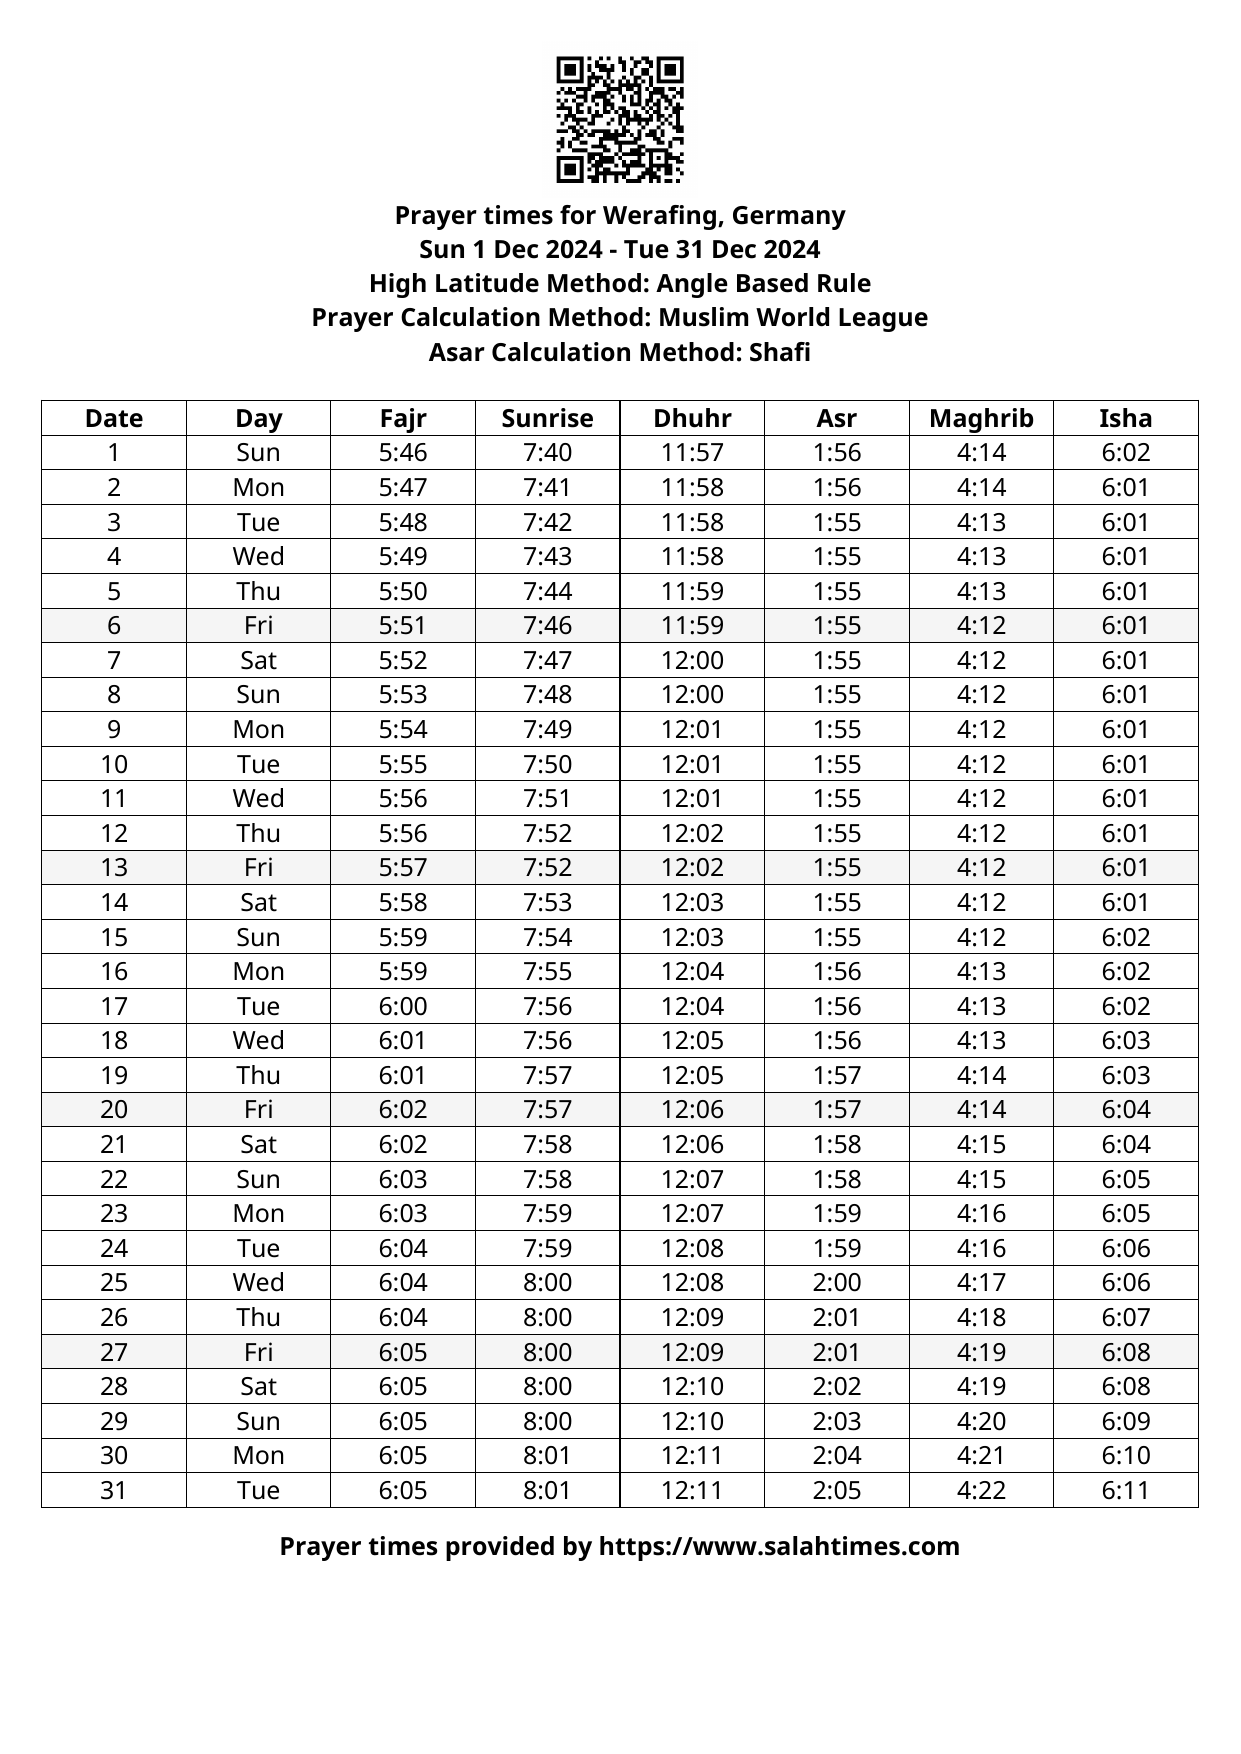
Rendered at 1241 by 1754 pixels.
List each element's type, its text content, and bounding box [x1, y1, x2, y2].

table_cell 7:42 [476, 505, 619, 538]
table_cell 6:01 [1054, 747, 1198, 780]
table_cell 4:13 [910, 505, 1053, 538]
table_cell 5 [42, 574, 186, 607]
table_cell 4:12 [910, 609, 1053, 642]
table_cell Mon [187, 954, 330, 988]
table_cell 4:12 [910, 678, 1053, 711]
table_cell 7:44 [476, 574, 619, 607]
table_cell 12:07 [621, 1196, 764, 1230]
table_cell Tue [187, 747, 330, 780]
table_cell 7:49 [476, 712, 619, 746]
table_cell 6:03 [1054, 1058, 1198, 1092]
table_cell 1:55 [765, 920, 909, 953]
table_cell 7:48 [476, 678, 619, 711]
table_cell 6:05 [331, 1439, 475, 1472]
table_cell 4:14 [910, 1058, 1053, 1092]
table_cell 6:04 [331, 1266, 475, 1299]
table_cell 6:03 [331, 1162, 475, 1195]
table_cell 5:56 [331, 781, 475, 815]
table_cell 1:59 [765, 1231, 909, 1264]
table_cell 4:12 [910, 851, 1053, 884]
table_cell 12:03 [621, 920, 764, 953]
table_header Isha [1054, 401, 1198, 434]
table_cell 12:11 [621, 1439, 764, 1472]
table_cell 4:12 [910, 712, 1053, 746]
table_cell 24 [42, 1231, 186, 1264]
table_cell 11:58 [621, 470, 764, 504]
table_cell 7:52 [476, 851, 619, 884]
table_cell 7:52 [476, 816, 619, 849]
table_cell 12:06 [621, 1127, 764, 1161]
table_cell 6:06 [1054, 1231, 1198, 1264]
table_cell 29 [42, 1404, 186, 1437]
table_cell Tue [187, 505, 330, 538]
table_cell 5:53 [331, 678, 475, 711]
table_cell 6:10 [1054, 1439, 1198, 1472]
table_cell 11:57 [621, 436, 764, 469]
table_header Day [187, 401, 330, 434]
table_cell Wed [187, 1266, 330, 1299]
table_cell 4:14 [910, 1093, 1053, 1126]
table_cell 12:09 [621, 1335, 764, 1368]
table_cell 6:00 [331, 989, 475, 1022]
table_cell 2:01 [765, 1300, 909, 1334]
table_cell 4:15 [910, 1127, 1053, 1161]
table_cell 5:56 [331, 816, 475, 849]
table_cell 6:08 [1054, 1369, 1198, 1403]
table_cell Wed [187, 539, 330, 573]
table_cell 6:03 [1054, 1024, 1198, 1057]
picture [542, 41, 699, 198]
table_cell Fri [187, 609, 330, 642]
table_cell 1:57 [765, 1058, 909, 1092]
table_cell 5:49 [331, 539, 475, 573]
table_header Sunrise [476, 401, 619, 434]
table_cell 22 [42, 1162, 186, 1195]
text Prayer times provided by https://www.salahtimes.com [42, 1528, 1198, 1563]
table_cell 7:54 [476, 920, 619, 953]
table_cell 5:46 [331, 436, 475, 469]
table_cell Mon [187, 470, 330, 504]
table_cell 12:09 [621, 1300, 764, 1334]
table_cell Sat [187, 1127, 330, 1161]
table_cell 1:55 [765, 851, 909, 884]
table_cell 12:04 [621, 989, 764, 1022]
table_cell 6:01 [331, 1024, 475, 1057]
table_cell 6:01 [1054, 609, 1198, 642]
table_cell 4:15 [910, 1162, 1053, 1195]
table_cell 6:07 [1054, 1300, 1198, 1334]
table_cell 12:01 [621, 781, 764, 815]
table_cell 5:57 [331, 851, 475, 884]
table_cell 6:09 [1054, 1404, 1198, 1437]
table_cell 6:01 [1054, 678, 1198, 711]
table_cell 12:03 [621, 885, 764, 919]
table_cell 4:14 [910, 436, 1053, 469]
table_cell 6:01 [1054, 470, 1198, 504]
table_cell Sun [187, 920, 330, 953]
table_cell 1:56 [765, 954, 909, 988]
table_cell 5:59 [331, 920, 475, 953]
table_cell 6:05 [1054, 1196, 1198, 1230]
table_cell 1:55 [765, 816, 909, 849]
table_cell Tue [187, 1473, 330, 1507]
table_cell 7:41 [476, 470, 619, 504]
table_cell 2:04 [765, 1439, 909, 1472]
table_cell 12:05 [621, 1058, 764, 1092]
table_cell 1:55 [765, 885, 909, 919]
table_cell 8:00 [476, 1404, 619, 1437]
table_cell 1:55 [765, 678, 909, 711]
table_cell Tue [187, 989, 330, 1022]
table_cell 4:13 [910, 1024, 1053, 1057]
table_cell Sun [187, 1404, 330, 1437]
table_cell 19 [42, 1058, 186, 1092]
table_cell 8:01 [476, 1473, 619, 1507]
table_cell 4:13 [910, 539, 1053, 573]
table_cell 31 [42, 1473, 186, 1507]
table_cell 4:20 [910, 1404, 1053, 1437]
text Asar Calculation Method: Shafi [42, 334, 1198, 368]
table_cell Fri [187, 1335, 330, 1368]
table_cell 1:55 [765, 712, 909, 746]
table_cell 6:05 [331, 1473, 475, 1507]
table_cell 2:01 [765, 1335, 909, 1368]
table_cell 7:57 [476, 1093, 619, 1126]
table_cell 12:08 [621, 1266, 764, 1299]
table_cell 11:59 [621, 574, 764, 607]
table_cell Tue [187, 1231, 330, 1264]
table_cell 7:56 [476, 989, 619, 1022]
table_cell 2 [42, 470, 186, 504]
table_cell Thu [187, 1300, 330, 1334]
table_cell 11 [42, 781, 186, 815]
table_cell 6:01 [1054, 505, 1198, 538]
table_cell Wed [187, 781, 330, 815]
table_cell 6:01 [1054, 574, 1198, 607]
table_cell 6:01 [1054, 781, 1198, 815]
table_cell 12:00 [621, 678, 764, 711]
table_header Asr [765, 401, 909, 434]
table_cell 4:13 [910, 574, 1053, 607]
table_cell 6:05 [1054, 1162, 1198, 1195]
table_cell 6:01 [1054, 643, 1198, 677]
table_cell 9 [42, 712, 186, 746]
table_cell 1:56 [765, 470, 909, 504]
table_cell 8 [42, 678, 186, 711]
table_cell 6:02 [1054, 989, 1198, 1022]
table_cell 6:02 [331, 1127, 475, 1161]
table_cell 1:56 [765, 1024, 909, 1057]
table_cell 23 [42, 1196, 186, 1230]
table_cell 8:01 [476, 1439, 619, 1472]
table_cell 13 [42, 851, 186, 884]
table_cell Sat [187, 643, 330, 677]
table_cell 7 [42, 643, 186, 677]
table_cell 6:08 [1054, 1335, 1198, 1368]
table_cell Thu [187, 1058, 330, 1092]
table_cell 4:12 [910, 920, 1053, 953]
table_cell 8:00 [476, 1300, 619, 1334]
table_cell 12:05 [621, 1024, 764, 1057]
table_cell 5:54 [331, 712, 475, 746]
table_cell 4:12 [910, 816, 1053, 849]
table_cell 7:50 [476, 747, 619, 780]
table_cell 7:40 [476, 436, 619, 469]
table_cell 3 [42, 505, 186, 538]
table_cell 6:02 [1054, 954, 1198, 988]
table_cell Sun [187, 436, 330, 469]
table_cell 6:02 [1054, 920, 1198, 953]
table_cell 12 [42, 816, 186, 849]
table_cell 8:00 [476, 1266, 619, 1299]
table_cell 1:56 [765, 436, 909, 469]
table_cell 2:03 [765, 1404, 909, 1437]
table_cell 7:58 [476, 1127, 619, 1161]
table_cell 1:57 [765, 1093, 909, 1126]
table_cell 6:05 [331, 1369, 475, 1403]
table_cell 4:16 [910, 1231, 1053, 1264]
table_cell 8:00 [476, 1335, 619, 1368]
text Sun 1 Dec 2024 - Tue 31 Dec 2024 [42, 232, 1198, 266]
table_cell 27 [42, 1335, 186, 1368]
table_cell 18 [42, 1024, 186, 1057]
table_cell 7:58 [476, 1162, 619, 1195]
table_cell Sat [187, 1369, 330, 1403]
table_cell 6:01 [1054, 885, 1198, 919]
table_cell 30 [42, 1439, 186, 1472]
table_cell 4:14 [910, 470, 1053, 504]
table_cell 4:13 [910, 954, 1053, 988]
table_cell Sun [187, 678, 330, 711]
table_cell 4:13 [910, 989, 1053, 1022]
table_cell 5:47 [331, 470, 475, 504]
table_header Maghrib [910, 401, 1053, 434]
table_cell 28 [42, 1369, 186, 1403]
table_cell 7:43 [476, 539, 619, 573]
table_cell 6:04 [1054, 1093, 1198, 1126]
table_header Fajr [331, 401, 475, 434]
table_cell 6:02 [331, 1093, 475, 1126]
table_cell 4:12 [910, 781, 1053, 815]
table_cell 1:55 [765, 609, 909, 642]
table_cell 12:04 [621, 954, 764, 988]
table_cell Sat [187, 885, 330, 919]
table_cell 6:05 [331, 1404, 475, 1437]
table_cell 7:53 [476, 885, 619, 919]
table_cell 7:56 [476, 1024, 619, 1057]
table_cell 7:59 [476, 1231, 619, 1264]
table_cell 1:55 [765, 747, 909, 780]
table_cell 6:03 [331, 1196, 475, 1230]
table_cell 12:01 [621, 747, 764, 780]
table_header Dhuhr [621, 401, 764, 434]
table_cell 8:00 [476, 1369, 619, 1403]
table_cell Mon [187, 1439, 330, 1472]
table_cell 1:55 [765, 643, 909, 677]
table_cell 10 [42, 747, 186, 780]
table_cell 6:01 [1054, 816, 1198, 849]
table_cell 6:11 [1054, 1473, 1198, 1507]
table_cell 1:55 [765, 539, 909, 573]
table_cell 4:19 [910, 1369, 1053, 1403]
table_cell 20 [42, 1093, 186, 1126]
table_header Date [42, 401, 186, 434]
table_cell 1:58 [765, 1127, 909, 1161]
text Prayer Calculation Method: Muslim World League [42, 300, 1198, 334]
table_cell 4:22 [910, 1473, 1053, 1507]
table_cell 1:55 [765, 505, 909, 538]
table_cell 11:58 [621, 505, 764, 538]
table_cell Fri [187, 1093, 330, 1126]
table_cell 1:56 [765, 989, 909, 1022]
table_cell 6:04 [1054, 1127, 1198, 1161]
table_cell 12:08 [621, 1231, 764, 1264]
table_cell 2:05 [765, 1473, 909, 1507]
table_cell 4:12 [910, 643, 1053, 677]
table_cell 1:55 [765, 781, 909, 815]
table_cell 6:02 [1054, 436, 1198, 469]
table_cell 4:18 [910, 1300, 1053, 1334]
table_cell 6 [42, 609, 186, 642]
table_cell 14 [42, 885, 186, 919]
table_cell 11:59 [621, 609, 764, 642]
table_cell 12:01 [621, 712, 764, 746]
table_cell 12:07 [621, 1162, 764, 1195]
table_cell 7:51 [476, 781, 619, 815]
table_cell 4:19 [910, 1335, 1053, 1368]
table_cell 1:55 [765, 574, 909, 607]
table_cell 5:55 [331, 747, 475, 780]
table_cell 6:04 [331, 1231, 475, 1264]
table_cell 25 [42, 1266, 186, 1299]
table_cell 5:51 [331, 609, 475, 642]
table_cell 6:05 [331, 1335, 475, 1368]
table_cell 12:11 [621, 1473, 764, 1507]
table_cell 12:06 [621, 1093, 764, 1126]
table_cell 6:01 [331, 1058, 475, 1092]
table_cell Thu [187, 816, 330, 849]
table_cell 7:55 [476, 954, 619, 988]
table_cell 6:01 [1054, 539, 1198, 573]
table_cell 15 [42, 920, 186, 953]
table_cell Thu [187, 574, 330, 607]
table_cell 7:59 [476, 1196, 619, 1230]
table_cell 7:46 [476, 609, 619, 642]
table_cell 2:02 [765, 1369, 909, 1403]
table_cell 7:47 [476, 643, 619, 677]
table_cell 6:04 [331, 1300, 475, 1334]
table_cell 6:06 [1054, 1266, 1198, 1299]
table_cell Sun [187, 1162, 330, 1195]
table_cell 7:57 [476, 1058, 619, 1092]
table_cell 5:50 [331, 574, 475, 607]
table_cell 12:02 [621, 851, 764, 884]
table_cell 21 [42, 1127, 186, 1161]
table_cell 6:01 [1054, 851, 1198, 884]
table_cell 12:10 [621, 1404, 764, 1437]
table_cell 4:21 [910, 1439, 1053, 1472]
table_cell 4:12 [910, 747, 1053, 780]
table_cell 12:00 [621, 643, 764, 677]
table_cell Wed [187, 1024, 330, 1057]
table_cell 4 [42, 539, 186, 573]
table_cell 12:02 [621, 816, 764, 849]
table_cell Mon [187, 712, 330, 746]
text Prayer times for Werafing, Germany [42, 198, 1198, 232]
table_cell 4:17 [910, 1266, 1053, 1299]
table_cell 4:12 [910, 885, 1053, 919]
table_cell 16 [42, 954, 186, 988]
table_cell 1 [42, 436, 186, 469]
table_cell Mon [187, 1196, 330, 1230]
table_cell 12:10 [621, 1369, 764, 1403]
table_cell 2:00 [765, 1266, 909, 1299]
table_cell 5:48 [331, 505, 475, 538]
table_cell 5:52 [331, 643, 475, 677]
table_cell 17 [42, 989, 186, 1022]
table_cell 5:58 [331, 885, 475, 919]
table_cell 1:58 [765, 1162, 909, 1195]
table_cell 5:59 [331, 954, 475, 988]
table_cell 11:58 [621, 539, 764, 573]
table_cell Fri [187, 851, 330, 884]
table_cell 4:16 [910, 1196, 1053, 1230]
table_cell 26 [42, 1300, 186, 1334]
table_cell 6:01 [1054, 712, 1198, 746]
table_cell 1:59 [765, 1196, 909, 1230]
text High Latitude Method: Angle Based Rule [42, 266, 1198, 300]
